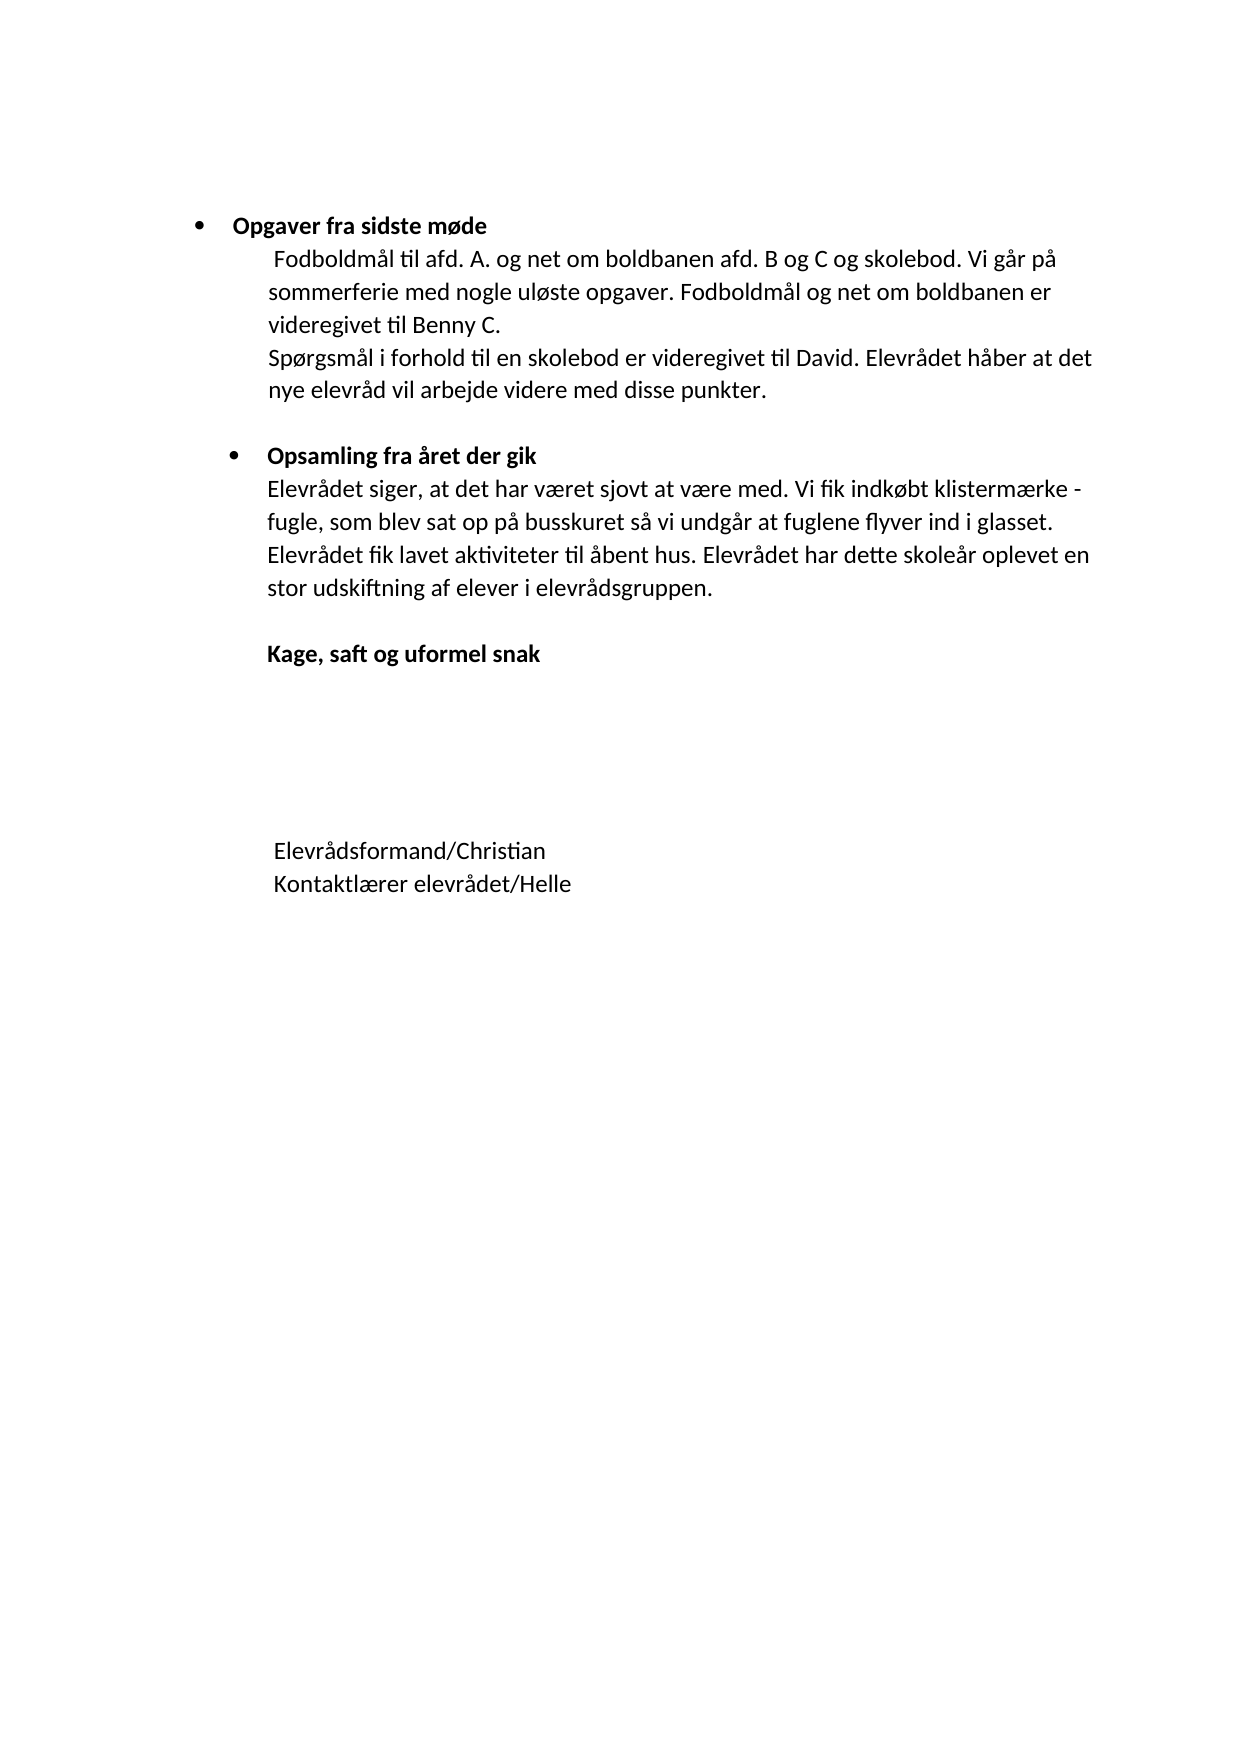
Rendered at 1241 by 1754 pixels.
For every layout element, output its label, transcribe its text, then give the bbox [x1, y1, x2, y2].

list Fodboldmål til afd. A. og net om boldbanen afd. B og C og skolebod. Vi går på sommerferie med nogle uløste opgaver. Fodboldmål og net om boldbanen er videregivet til Benny C. [268, 243, 1122, 339]
list Opsamling fra året der gik [229, 441, 1122, 471]
list Elevrådsformand/Christian [268, 836, 1122, 866]
list Kontaktlærer elevrådet/Helle [268, 868, 1122, 899]
list Elevrådet siger, at det har været sjovt at være med. Vi fik indkøbt klistermærke -fugle, som blev sat op på busskuret så vi undgår at fuglene flyver ind i glasset. Elevrådet fik lavet aktiviteter til åbent hus. Elevrådet har dette skoleår oplevet en stor udskiftning af elever i elevrådsgruppen. [267, 473, 1122, 603]
list Opgaver fra sidste møde [195, 210, 1122, 241]
list Kage, saft og uformel snak [267, 638, 1122, 668]
list Spørgsmål i forhold til en skolebod er videregivet til David. Elevrådet håber at det nye elevråd vil arbejde videre med disse punkter. [268, 342, 1122, 405]
